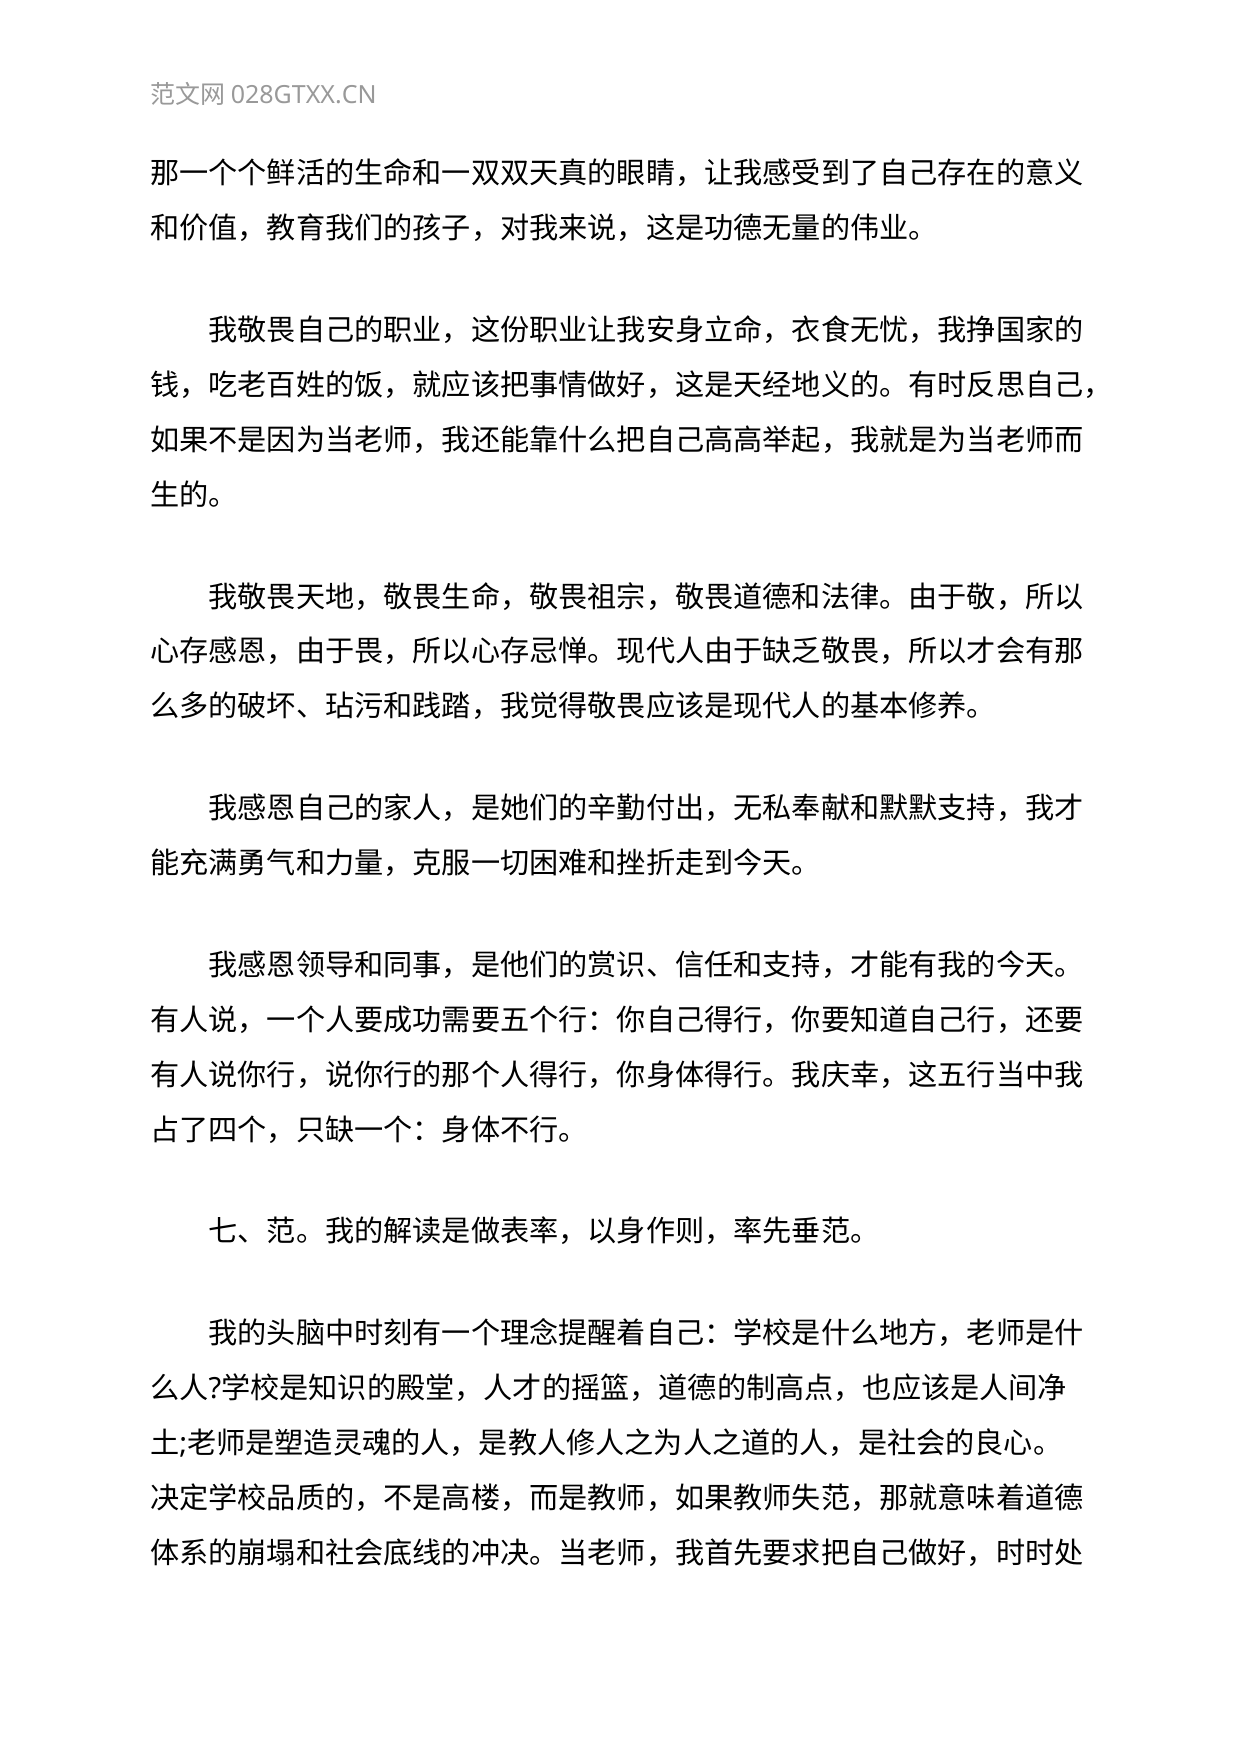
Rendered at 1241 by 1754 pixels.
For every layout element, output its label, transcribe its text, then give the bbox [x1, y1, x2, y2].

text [150, 150, 1090, 247]
text 我感恩自己的家人，是她们的辛勤付出，无私奉献和默默支持，我才能充满勇气和力量，克服一切困难和挫折走到今天。 [150, 785, 1090, 882]
text 我敬畏自己的职业，这份职业让我安身立命，衣食无忧，我挣国家的钱，吃老百姓的饭，就应该把事情做好，这是天经地义的。有时反思自己，如果不是因为当老师，我还能靠什么把自己高高举起，我就是为当老师而生的。 [150, 307, 1090, 514]
text 七、范。我的解读是做表率，以身作则，率先垂范。 [150, 1208, 1090, 1250]
text 我感恩领导和同事，是他们的赏识、信任和支持，才能有我的今天。有人说，一个人要成功需要五个行：你自己得行，你要知道自己行，还要有人说你行，说你行的那个人得行，你身体得行。我庆幸，这五行当中我占了四个，只缺一个：身体不行。 [150, 941, 1090, 1148]
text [150, 1309, 1090, 1572]
text 我敬畏天地，敬畏生命，敬畏祖宗，敬畏道德和法律。由于敬，所以心存感恩，由于畏，所以心存忌惮。现代人由于缺乏敬畏，所以才会有那么多的破坏、玷污和践踏，我觉得敬畏应该是现代人的基本修养。 [150, 573, 1090, 725]
